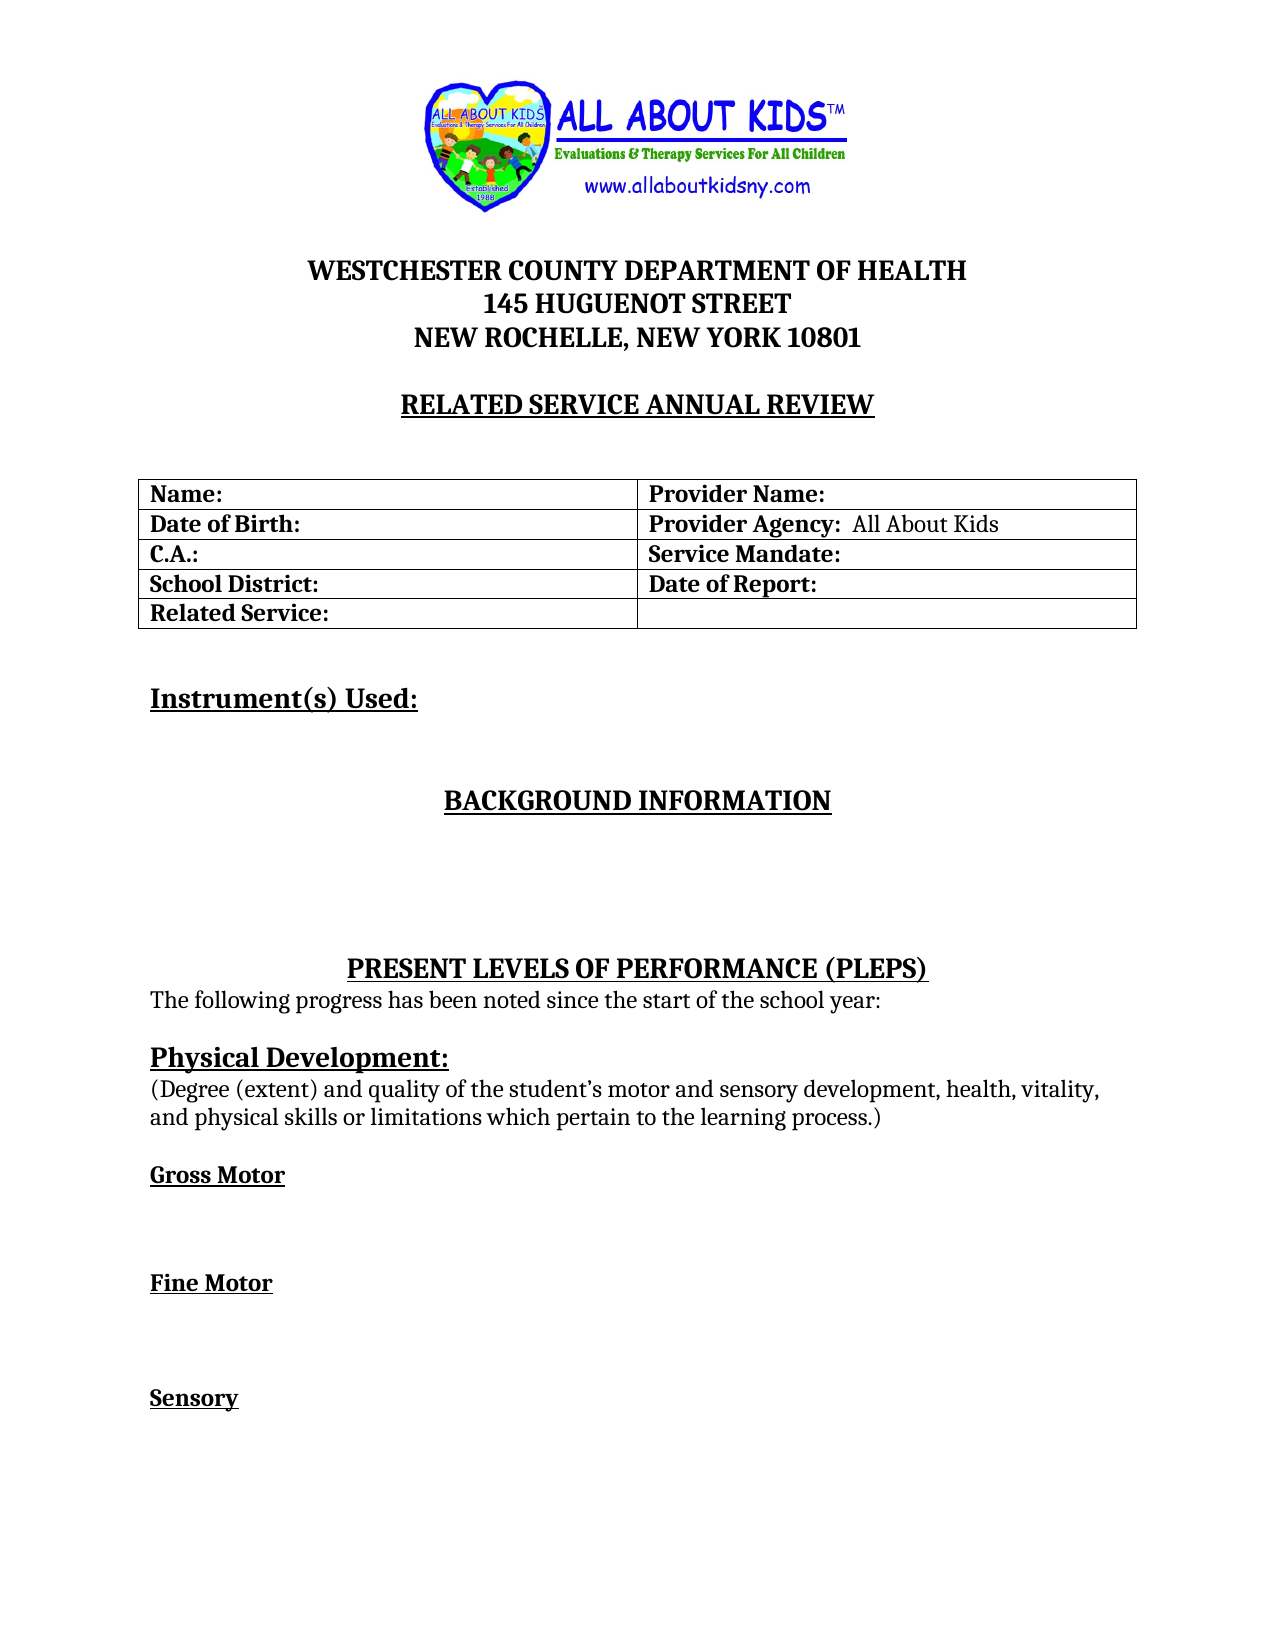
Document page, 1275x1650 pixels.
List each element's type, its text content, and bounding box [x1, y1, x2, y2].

text Gross Motor [150, 1161, 1125, 1189]
text (Degree (extent) and quality of the student’s motor and sensory development, health, vitality, and physical skills or limitations which pertain to the learning process.) [150, 1074, 1125, 1132]
table_header Provider Name: [638, 480, 1136, 509]
text Sensory [150, 1383, 1125, 1412]
text Instrument(s) Used: [150, 682, 1125, 715]
table_cell Related Service: [139, 599, 637, 628]
table_header Name: [139, 480, 637, 509]
text BACKGROUND INFORMATION [150, 784, 1125, 818]
table_cell C.A.: [139, 540, 637, 568]
text RELATED SERVICE ANNUAL REVIEW [150, 388, 1125, 422]
table_cell Service Mandate: [638, 540, 1136, 568]
table_cell Date of Birth: [139, 510, 637, 539]
table_cell School District: [139, 570, 637, 598]
table_cell [638, 599, 1136, 628]
text Fine Motor [150, 1268, 1125, 1297]
picture [418, 75, 857, 221]
table_cell Date of Report: [638, 570, 1136, 598]
text Physical Development: [150, 1041, 1125, 1074]
text WESTCHESTER COUNTY DEPARTMENT OF HEALTH [150, 254, 1125, 287]
table_cell Provider Agency: All About Kids [638, 510, 1136, 539]
text NEW ROCHELLE, NEW YORK 10801 [150, 321, 1125, 354]
text 145 HUGUENOT STREET [150, 287, 1125, 321]
text The following progress has been noted since the start of the school year: [150, 986, 1125, 1014]
text PRESENT LEVELS OF PERFORMANCE (PLEPS) [150, 952, 1125, 986]
